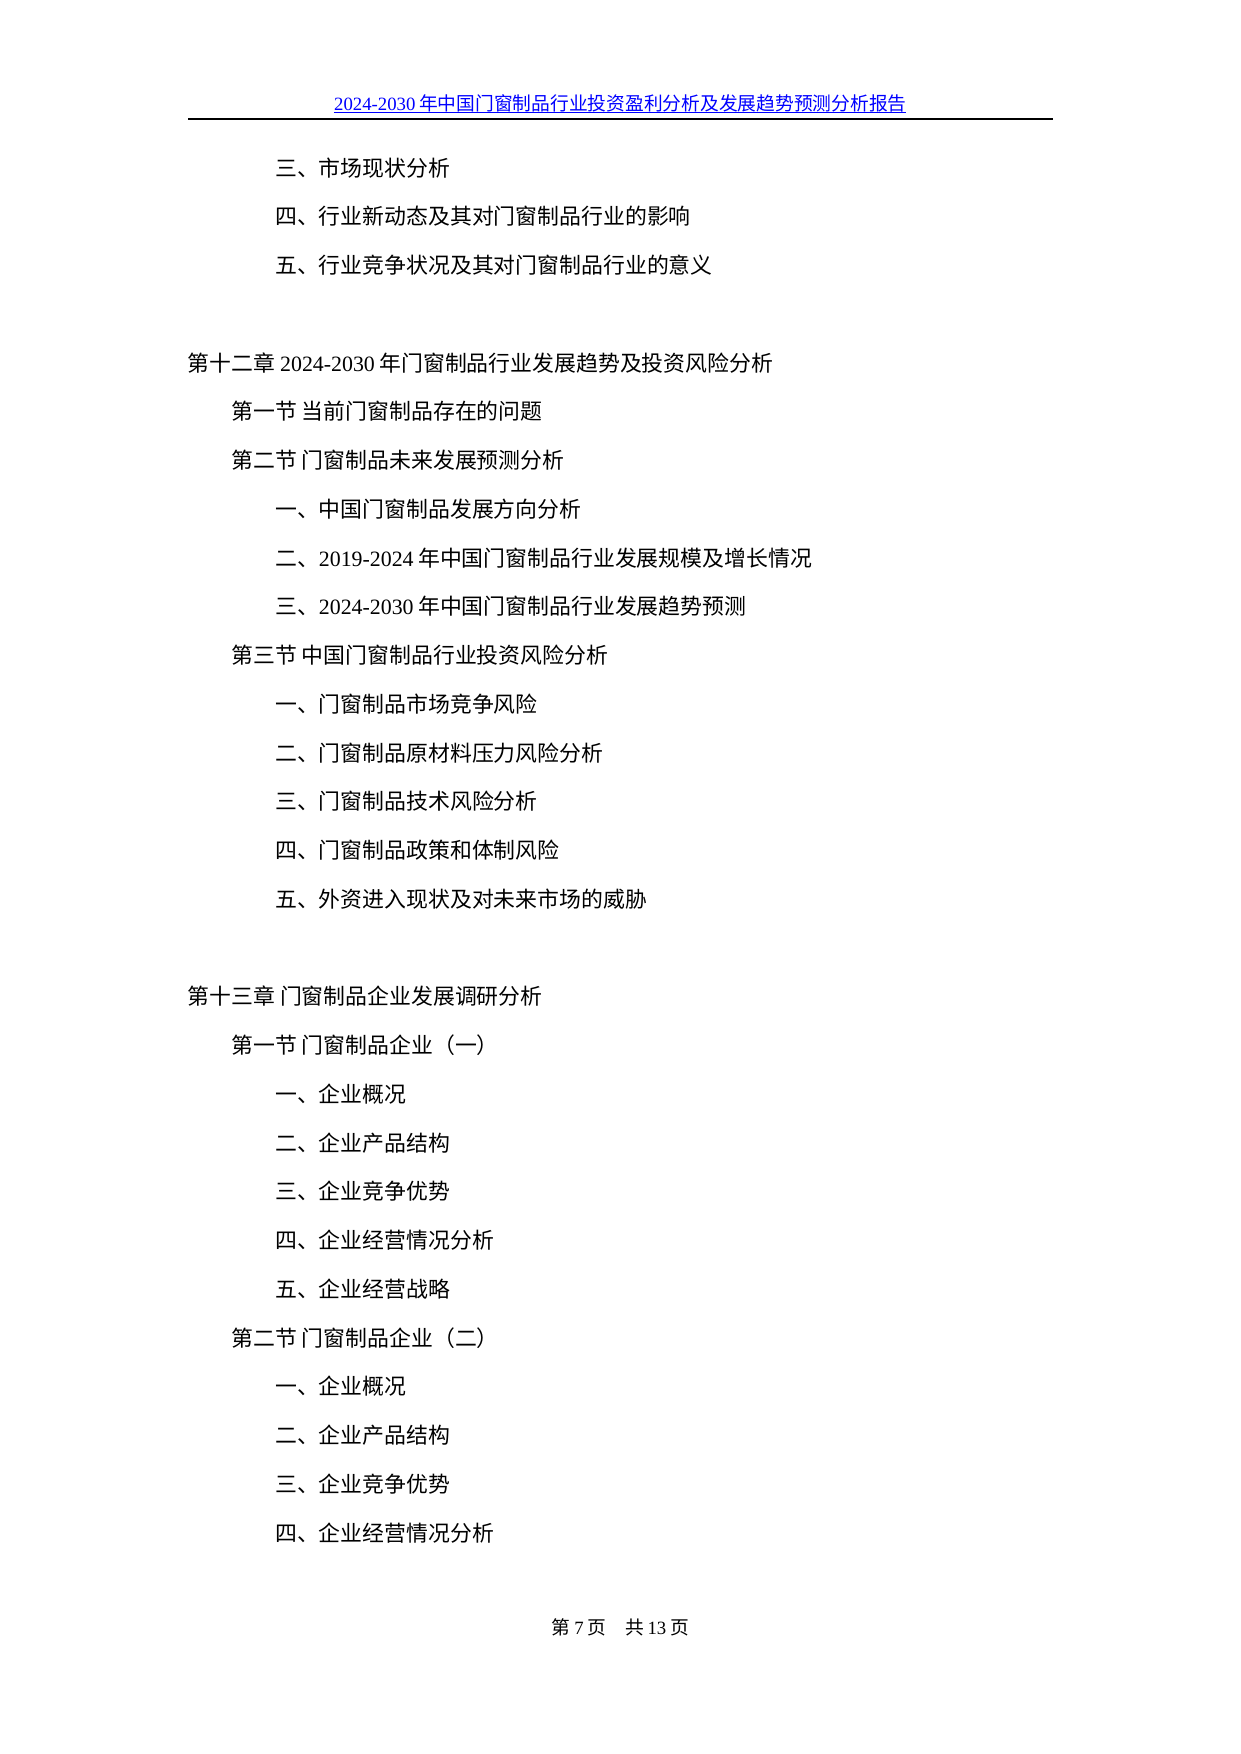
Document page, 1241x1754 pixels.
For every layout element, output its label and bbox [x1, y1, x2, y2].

text [187, 150, 1053, 1548]
